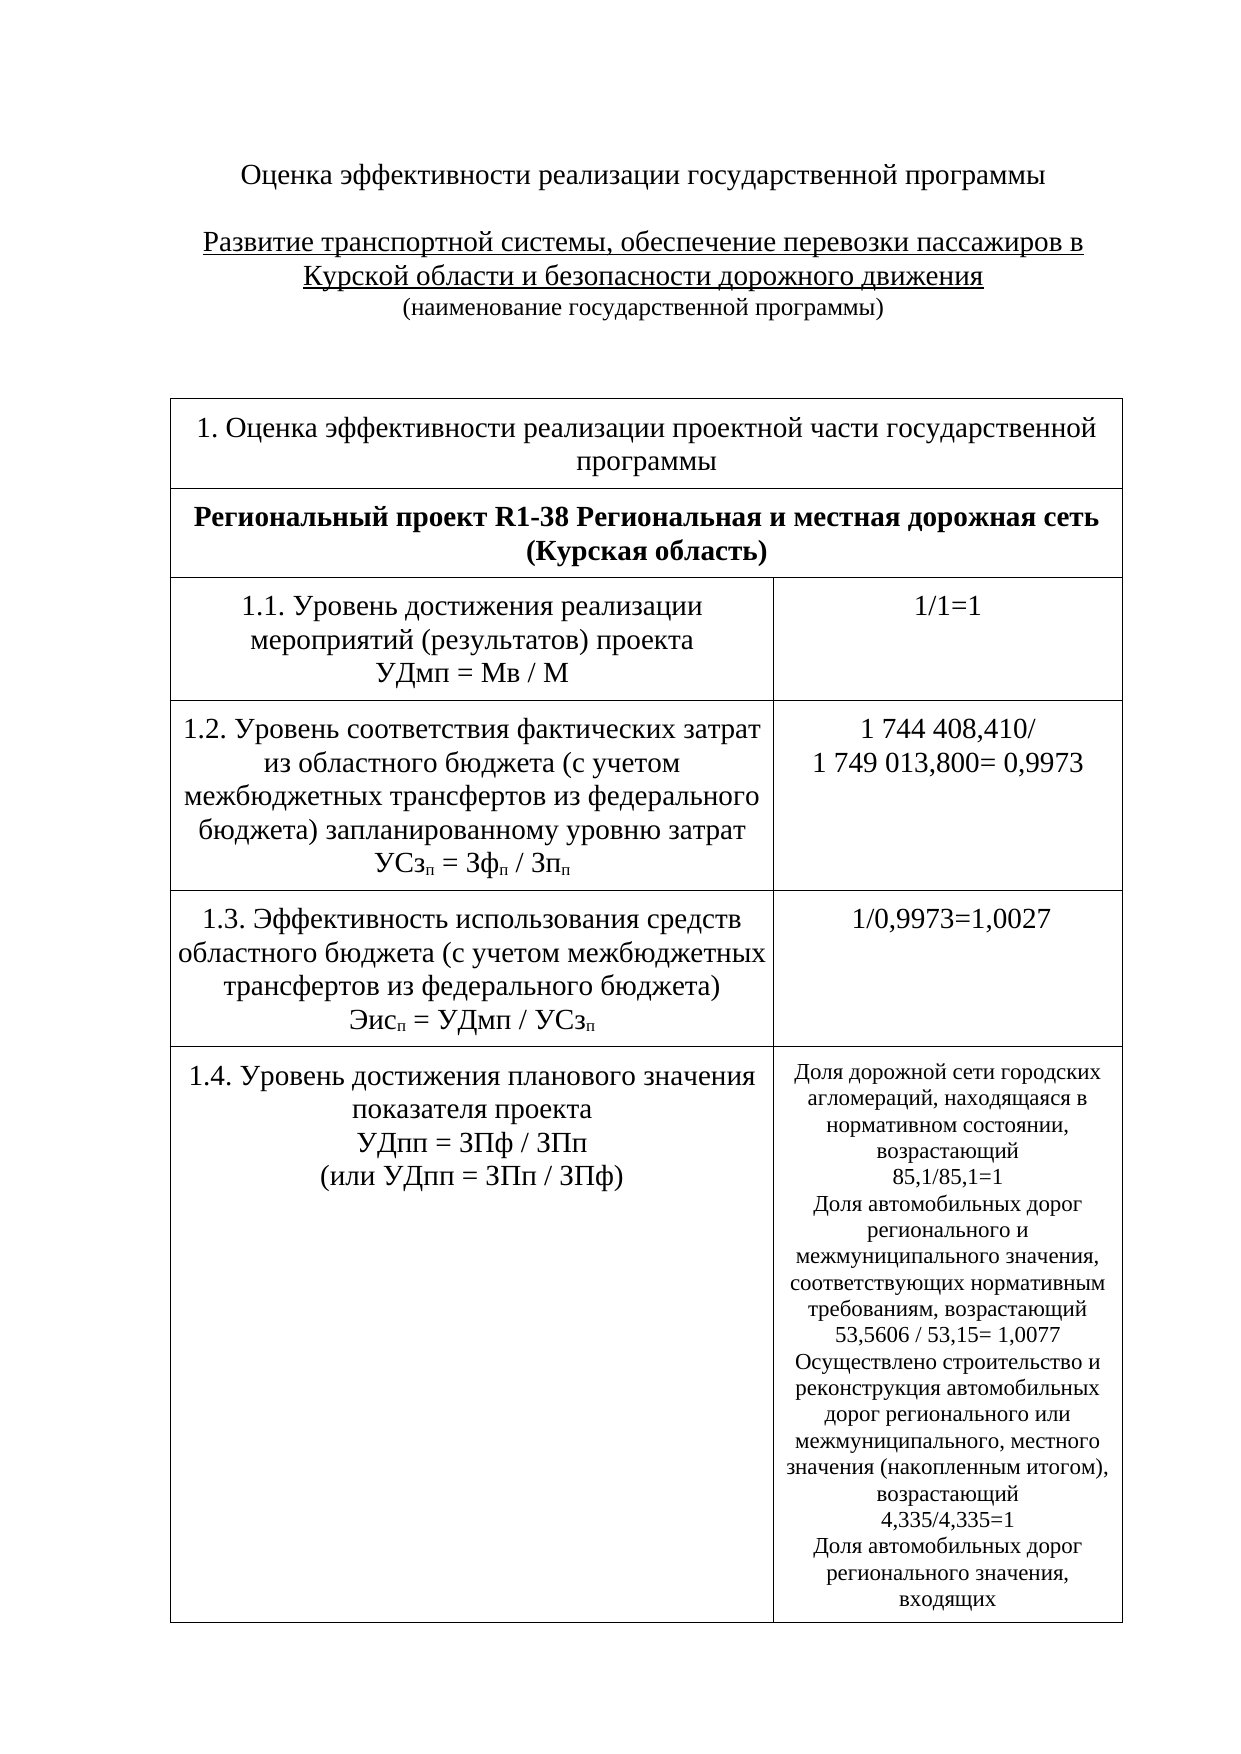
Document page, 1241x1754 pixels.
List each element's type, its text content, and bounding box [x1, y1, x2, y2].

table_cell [171, 1047, 773, 1622]
table_header 1. Оценка эффективности реализации проектной части государственной программы [171, 399, 1122, 487]
table_cell 1/0,9973=1,0027 [774, 891, 1122, 1046]
table_header Оценка эффективности реализации государственной программы Развитие транспортной системы, обеспечение перевозки пассажиров в Курской области и безопасности дорожного движения (наименование государственной программы) [171, 147, 1116, 331]
table_cell Региональный проект R1-38 Региональная и местная дорожная сеть (Курская область) [171, 489, 1122, 577]
table_cell 1.1. Уровень достижения реализации мероприятий (результатов) проекта УДмп = Мв / М [171, 578, 773, 700]
table_cell 1 744 408,410/ 1 749 013,800= 0,9973 [774, 701, 1122, 890]
table_cell 1/1=1 [774, 578, 1122, 700]
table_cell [774, 1047, 1122, 1622]
table_cell 1.2. Уровень соответствия фактических затрат из областного бюджета (с учетом межбюджетных трансфертов из федерального бюджета) запланированному уровню затрат УСзп = Зфп / Зпп [171, 701, 773, 890]
table_cell 1.3. Эффективность использования средств областного бюджета (с учетом межбюджетных трансфертов из федерального бюджета) Эисп = УДмп / УСзп [171, 891, 773, 1046]
